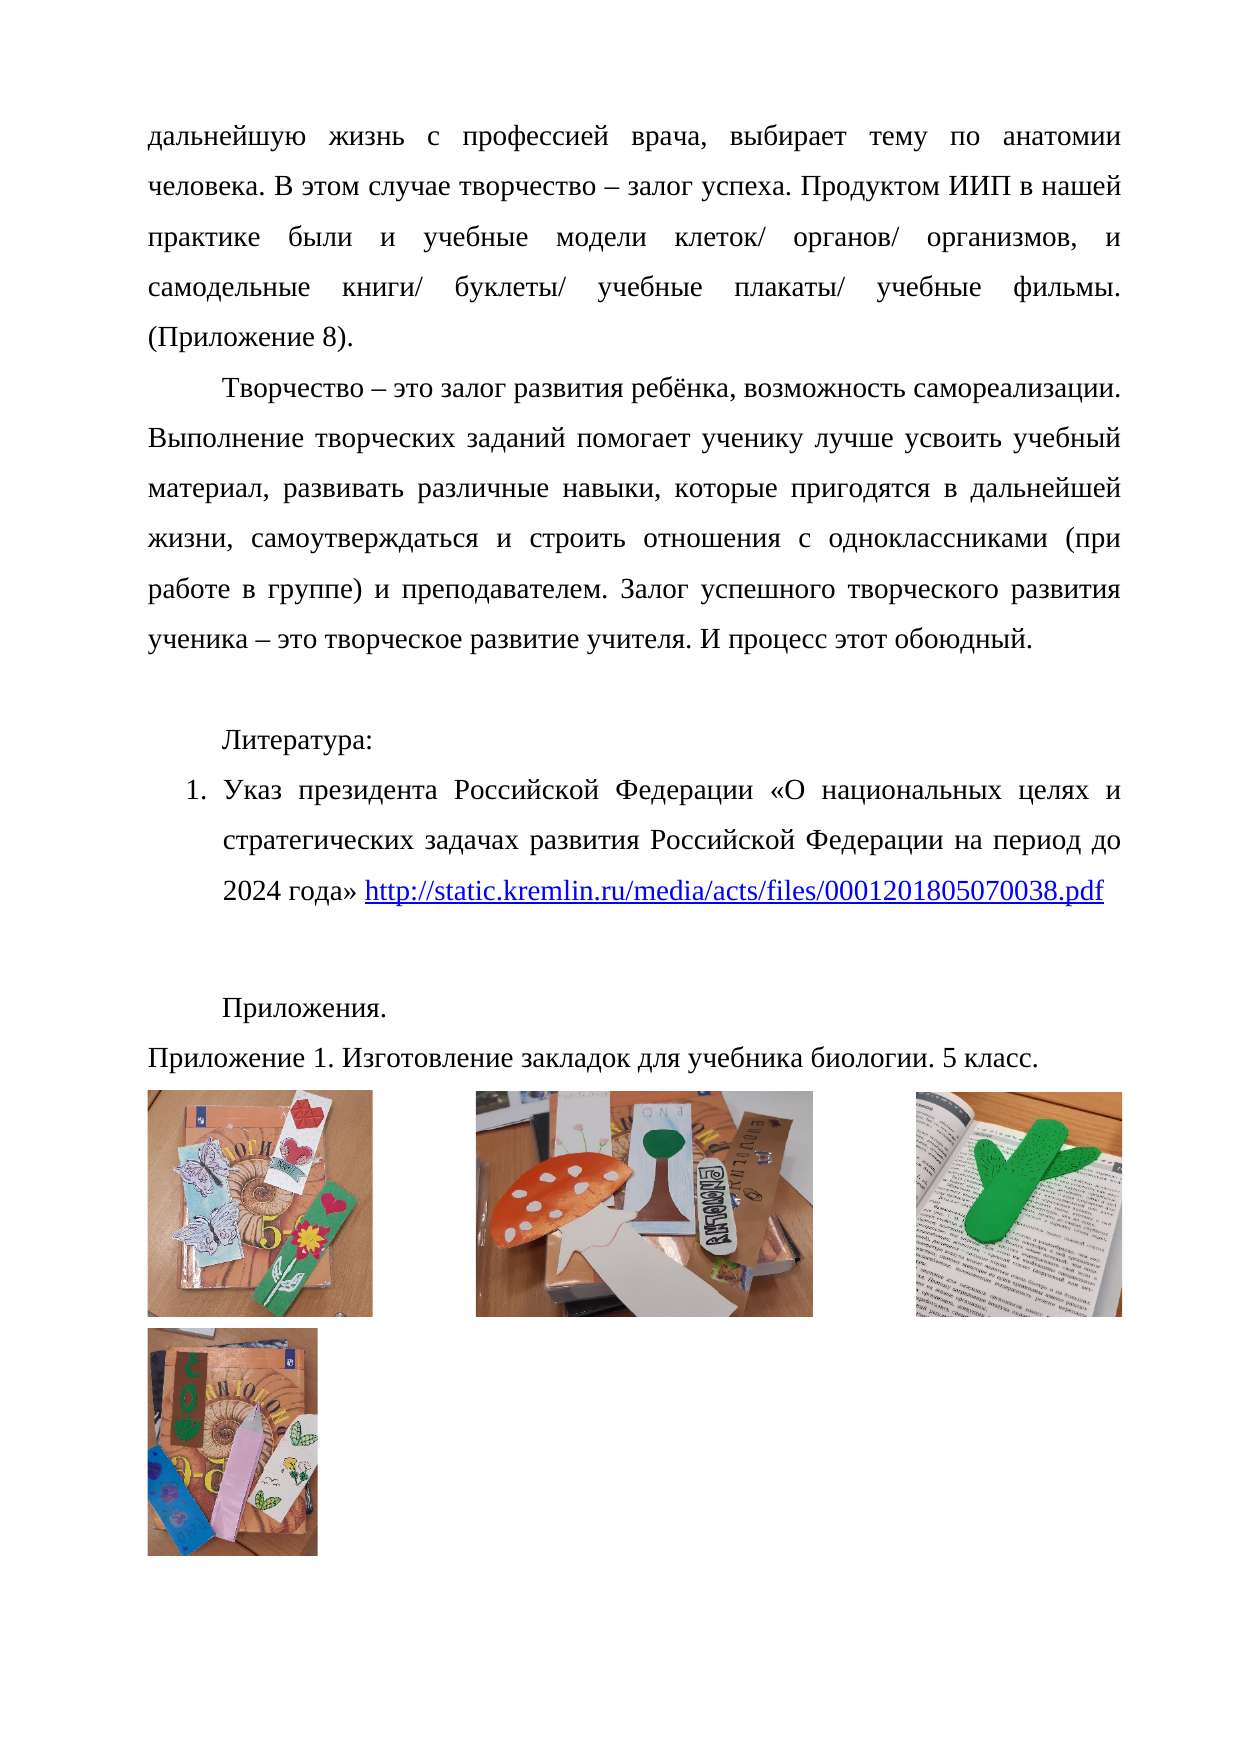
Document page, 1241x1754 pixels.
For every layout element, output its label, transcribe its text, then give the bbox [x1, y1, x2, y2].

picture [147, 1328, 318, 1556]
text Творчество – это залог развития ребёнка, возможность самореализации. Выполнение творческих заданий помогает ученику лучше усвоить учебный материал, развивать различные навыки, которые пригодятся в дальнейшей жизни, самоутверждаться и строить отношения с одноклассниками (при работе в группе) и преподавателем. Залог успешного творческого развития ученика – это творческое развитие учителя. И процесс этот обоюдный. [148, 370, 1122, 655]
text Литература: [148, 722, 1122, 755]
picture [147, 1090, 373, 1317]
picture [475, 1091, 813, 1317]
picture [916, 1092, 1123, 1317]
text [148, 118, 1122, 353]
text Приложение 1. Изготовление закладок для учебника биологии. 5 класс. [148, 1040, 1122, 1074]
list Указ президента Российской Федерации «О национальных целях и стратегических задачах развития Российской Федерации на период до 2024 года» http://static.kremlin.ru/media/acts/files/0001201805070038.pdf [185, 772, 1122, 906]
text Приложения. [148, 990, 1122, 1024]
